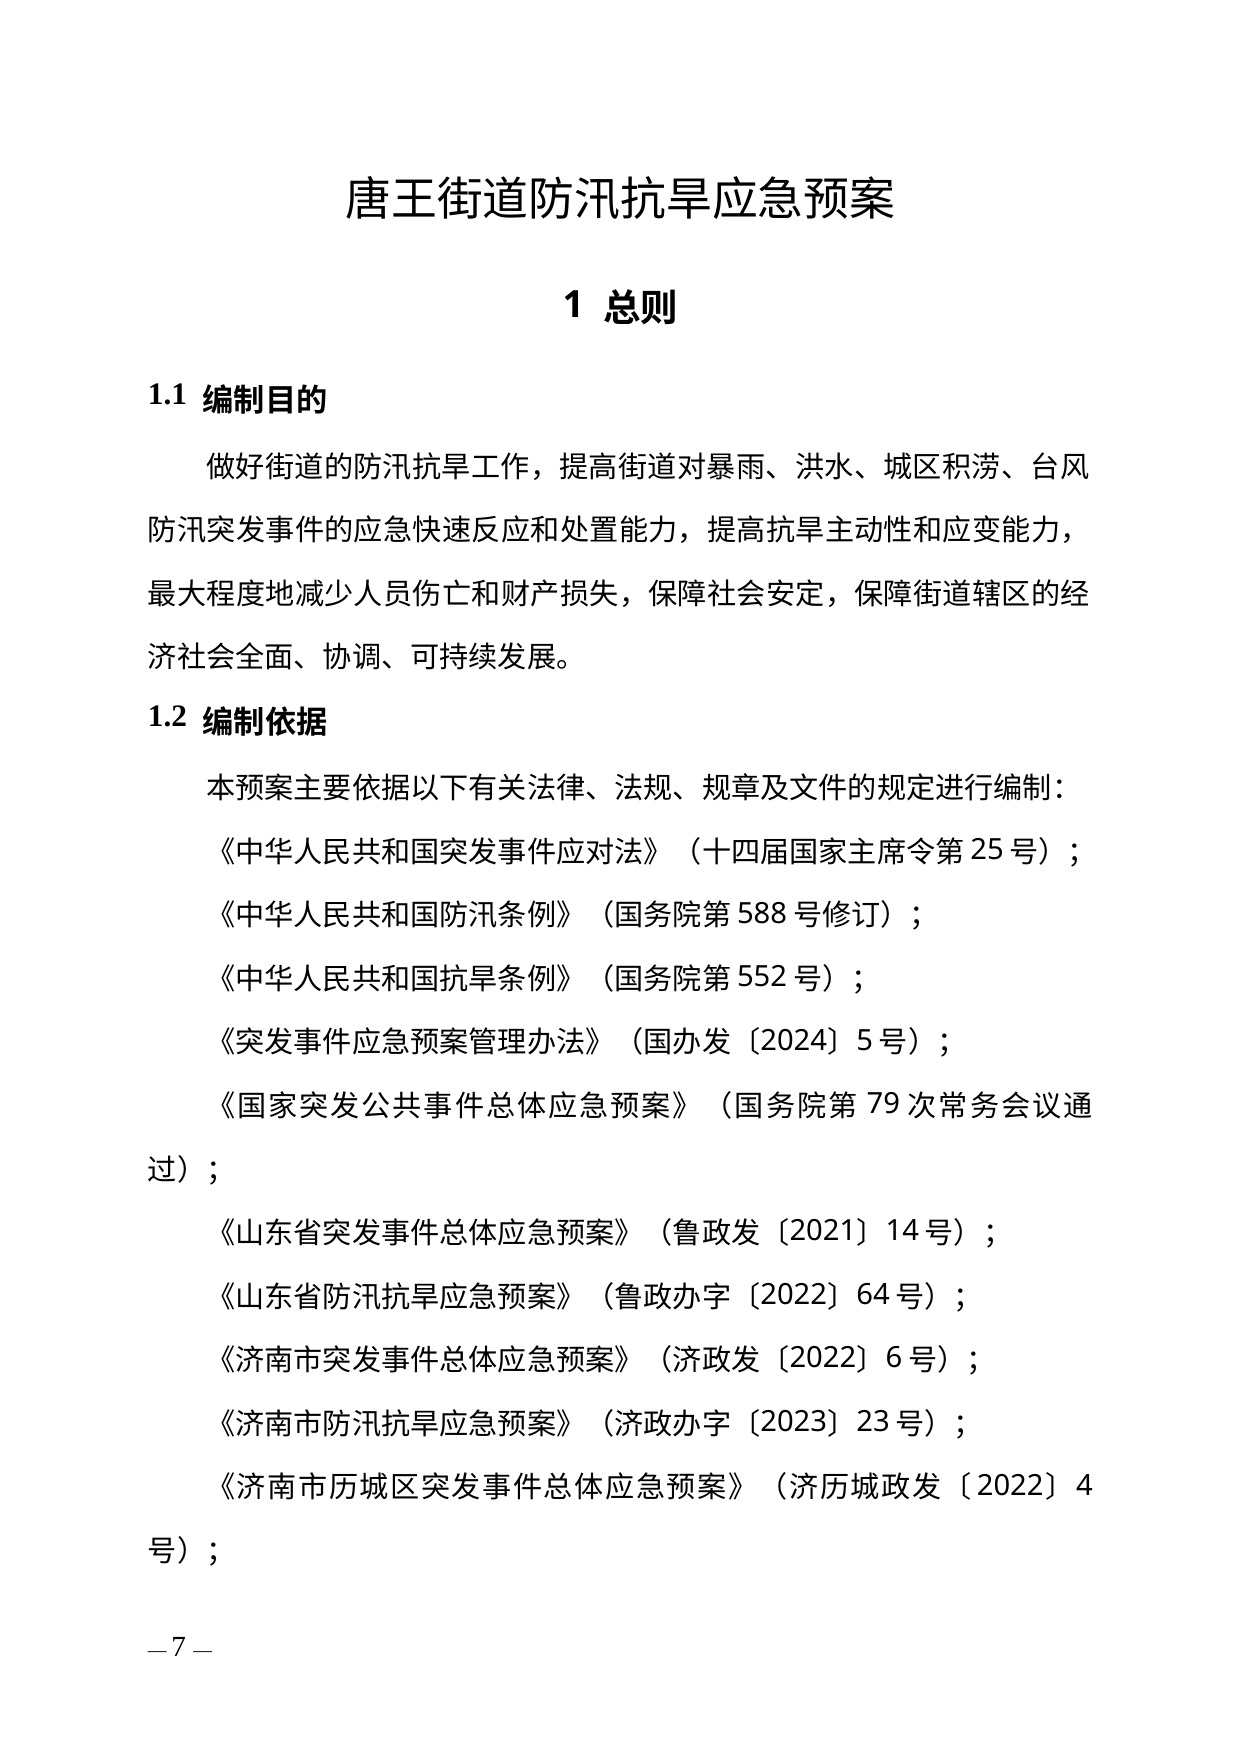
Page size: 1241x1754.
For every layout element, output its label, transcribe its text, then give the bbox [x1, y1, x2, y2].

text 《中华人民共和国抗旱条例》（国务院第552号）； [148, 956, 1092, 998]
text 《山东省防汛抗旱应急预案》（鲁政办字〔2022〕64号）； [148, 1273, 1092, 1316]
text 《突发事件应急预案管理办法》（国办发〔2024〕5号）； [148, 1019, 1092, 1061]
text 《国家突发公共事件总体应急预案》（国务院第79次常务会议通过）； [148, 1083, 1092, 1188]
text 《中华人民共和国防汛条例》（国务院第588号修订）； [148, 892, 1092, 934]
text 《中华人民共和国突发事件应对法》（十四届国家主席令第25号）； [148, 828, 1092, 871]
subtitle 1 总则 [148, 278, 1092, 332]
text 本预案主要依据以下有关法律、法规、规章及文件的规定进行编制： [148, 765, 1092, 807]
text 《山东省突发事件总体应急预案》（鲁政发〔2021〕14号）； [148, 1209, 1092, 1252]
text 做好街道的防汛抗旱工作，提高街道对暴雨、洪水、城区积涝、台风、防汛突发事件的应急快速反应和处置能力，提高抗旱主动性和应变能力，最大程度地减少人员伤亡和财产损失，保障社会安定，保障街道辖区的经济社会全面、协调、可持续发展。 [148, 443, 1092, 676]
text 《济南市突发事件总体应急预案》（济政发〔2022〕6号）； [148, 1337, 1092, 1379]
subtitle 1.1 编制目的 [148, 376, 1092, 421]
text 《济南市历城区突发事件总体应急预案》（济历城政发〔2022〕4号）； [148, 1464, 1092, 1569]
subtitle 1.2 编制依据 [148, 697, 1092, 742]
text 《济南市防汛抗旱应急预案》（济政办字〔2023〕23号）； [148, 1400, 1092, 1443]
subtitle 唐王街道防汛抗旱应急预案 [148, 162, 1092, 228]
